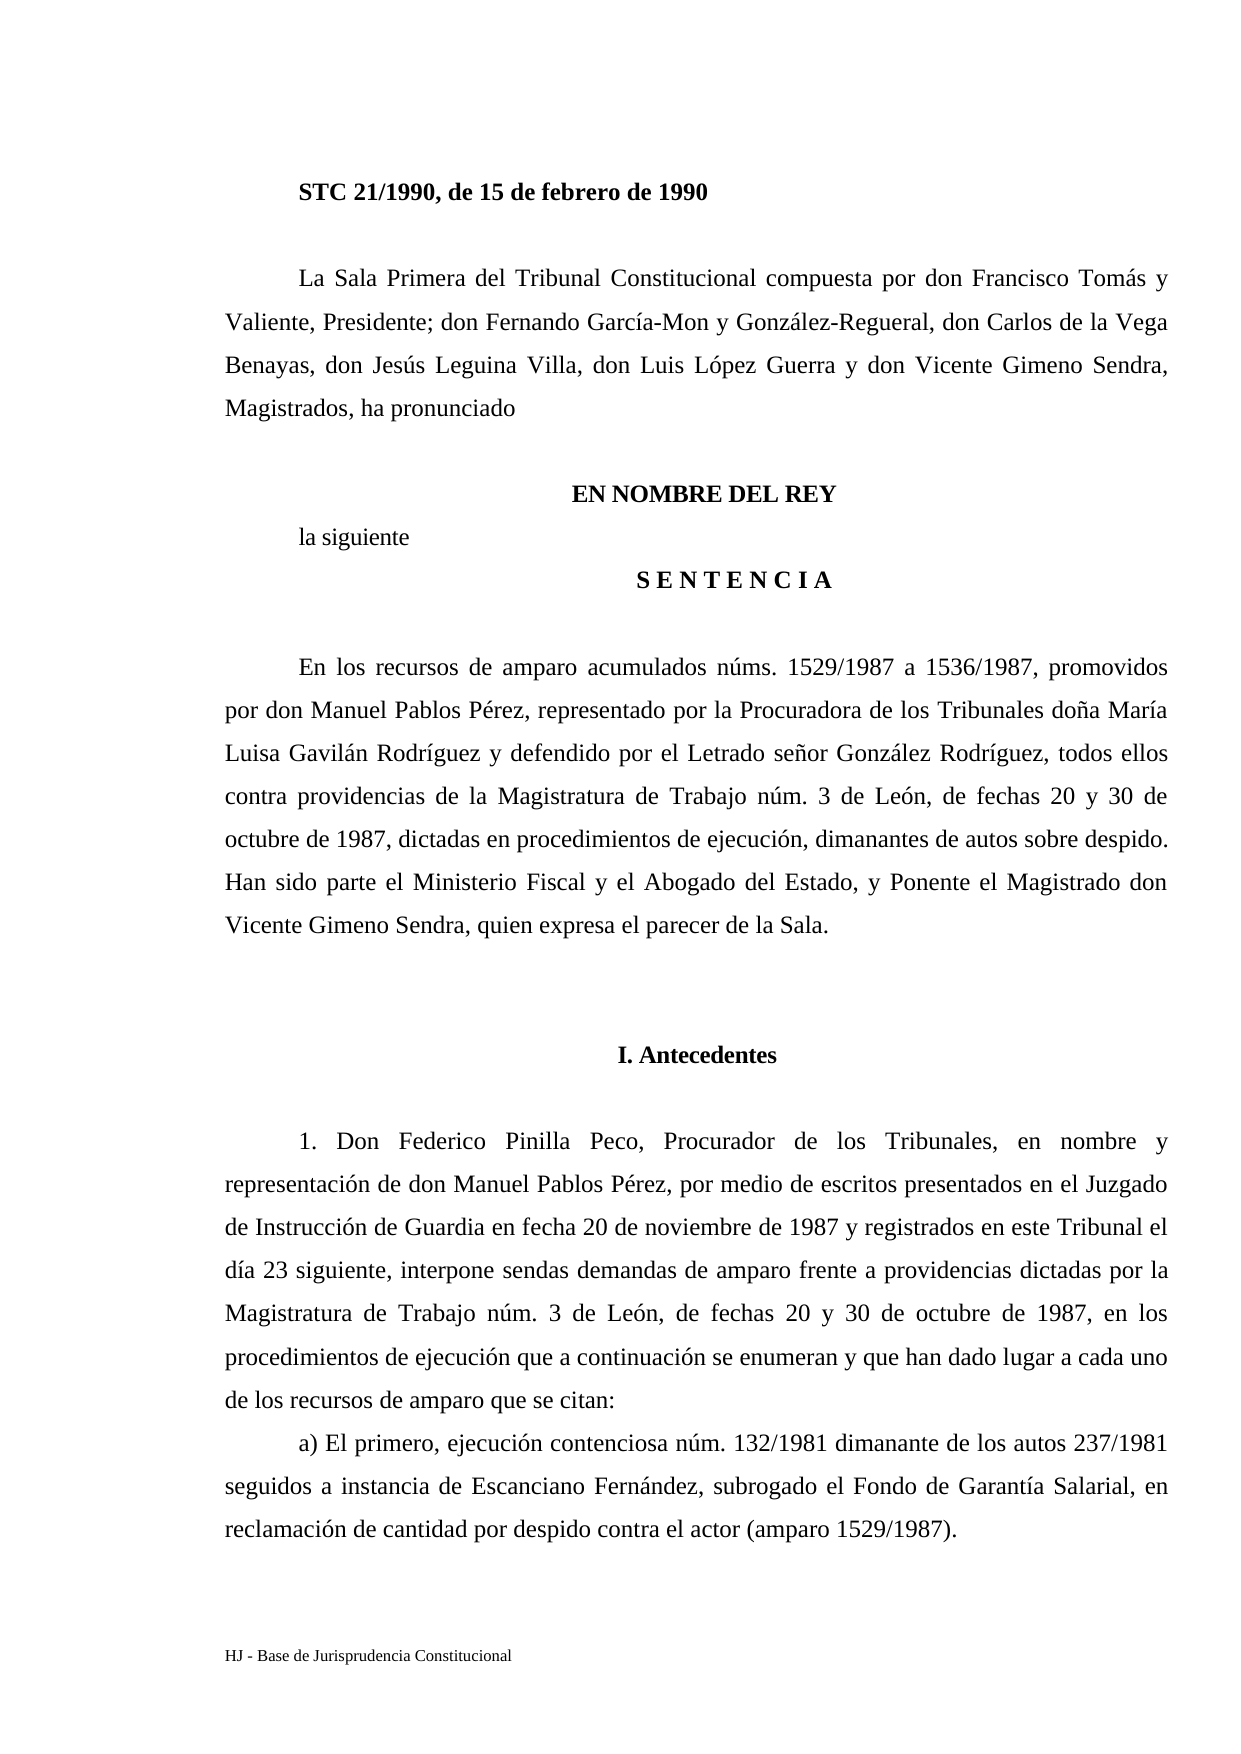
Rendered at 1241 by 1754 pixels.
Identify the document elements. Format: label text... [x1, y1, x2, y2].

text I. Antecedentes [224, 1040, 1169, 1068]
text En los recursos de amparo acumulados núms. 1529/1987 a 1536/1987, promovidos por don Manuel Pablos Pérez, representado por la Procuradora de los Tribunales doña María Luisa Gavilán Rodríguez y defendido por el Letrado señor González Rodríguez, todos ellos contra providencias de la Magistratura de Trabajo núm. 3 de León, de fechas 20 y 30 de octubre de 1987, dictadas en procedimientos de ejecución, dimanantes de autos sobre despido. Han sido parte el Ministerio Fiscal y el Abogado del Estado, y Ponente el Magistrado don Vicente Gimeno Sendra, quien expresa el parecer de la Sala. [224, 652, 1169, 939]
text STC 21/1990, de 15 de febrero de 1990 [224, 177, 1169, 206]
text EN NOMBRE DEL REY [224, 479, 1110, 508]
text 1. Don Federico Pinilla Peco, Procurador de los Tribunales, en nombre y representación de don Manuel Pablos Pérez, por medio de escritos presentados en el Juzgado de Instrucción de Guardia en fecha 20 de noviembre de 1987 y registrados en este Tribunal el día 23 siguiente, interpone sendas demandas de amparo frente a providencias dictadas por la Magistratura de Trabajo núm. 3 de León, de fechas 20 y 30 de octubre de 1987, en los procedimientos de ejecución que a continuación se enumeran y que han dado lugar a cada uno de los recursos de amparo que se citan: [224, 1126, 1169, 1413]
text S E N T E N C I A [224, 565, 1169, 594]
text la siguiente [224, 522, 1110, 551]
text a) El primero, ejecución contenciosa núm. 132/1981 dimanante de los autos 237/1981 seguidos a instancia de Escanciano Fernández, subrogado el Fondo de Garantía Salarial, en reclamación de cantidad por despido contra el actor (amparo 1529/1987). [224, 1428, 1169, 1543]
text La Sala Primera del Tribunal Constitucional compuesta por don Francisco Tomás y Valiente, Presidente; don Fernando García-Mon y González-Regueral, don Carlos de la Vega Benayas, don Jesús Leguina Villa, don Luis López Guerra y don Vicente Gimeno Sendra, Magistrados, ha pronunciado [224, 263, 1169, 422]
